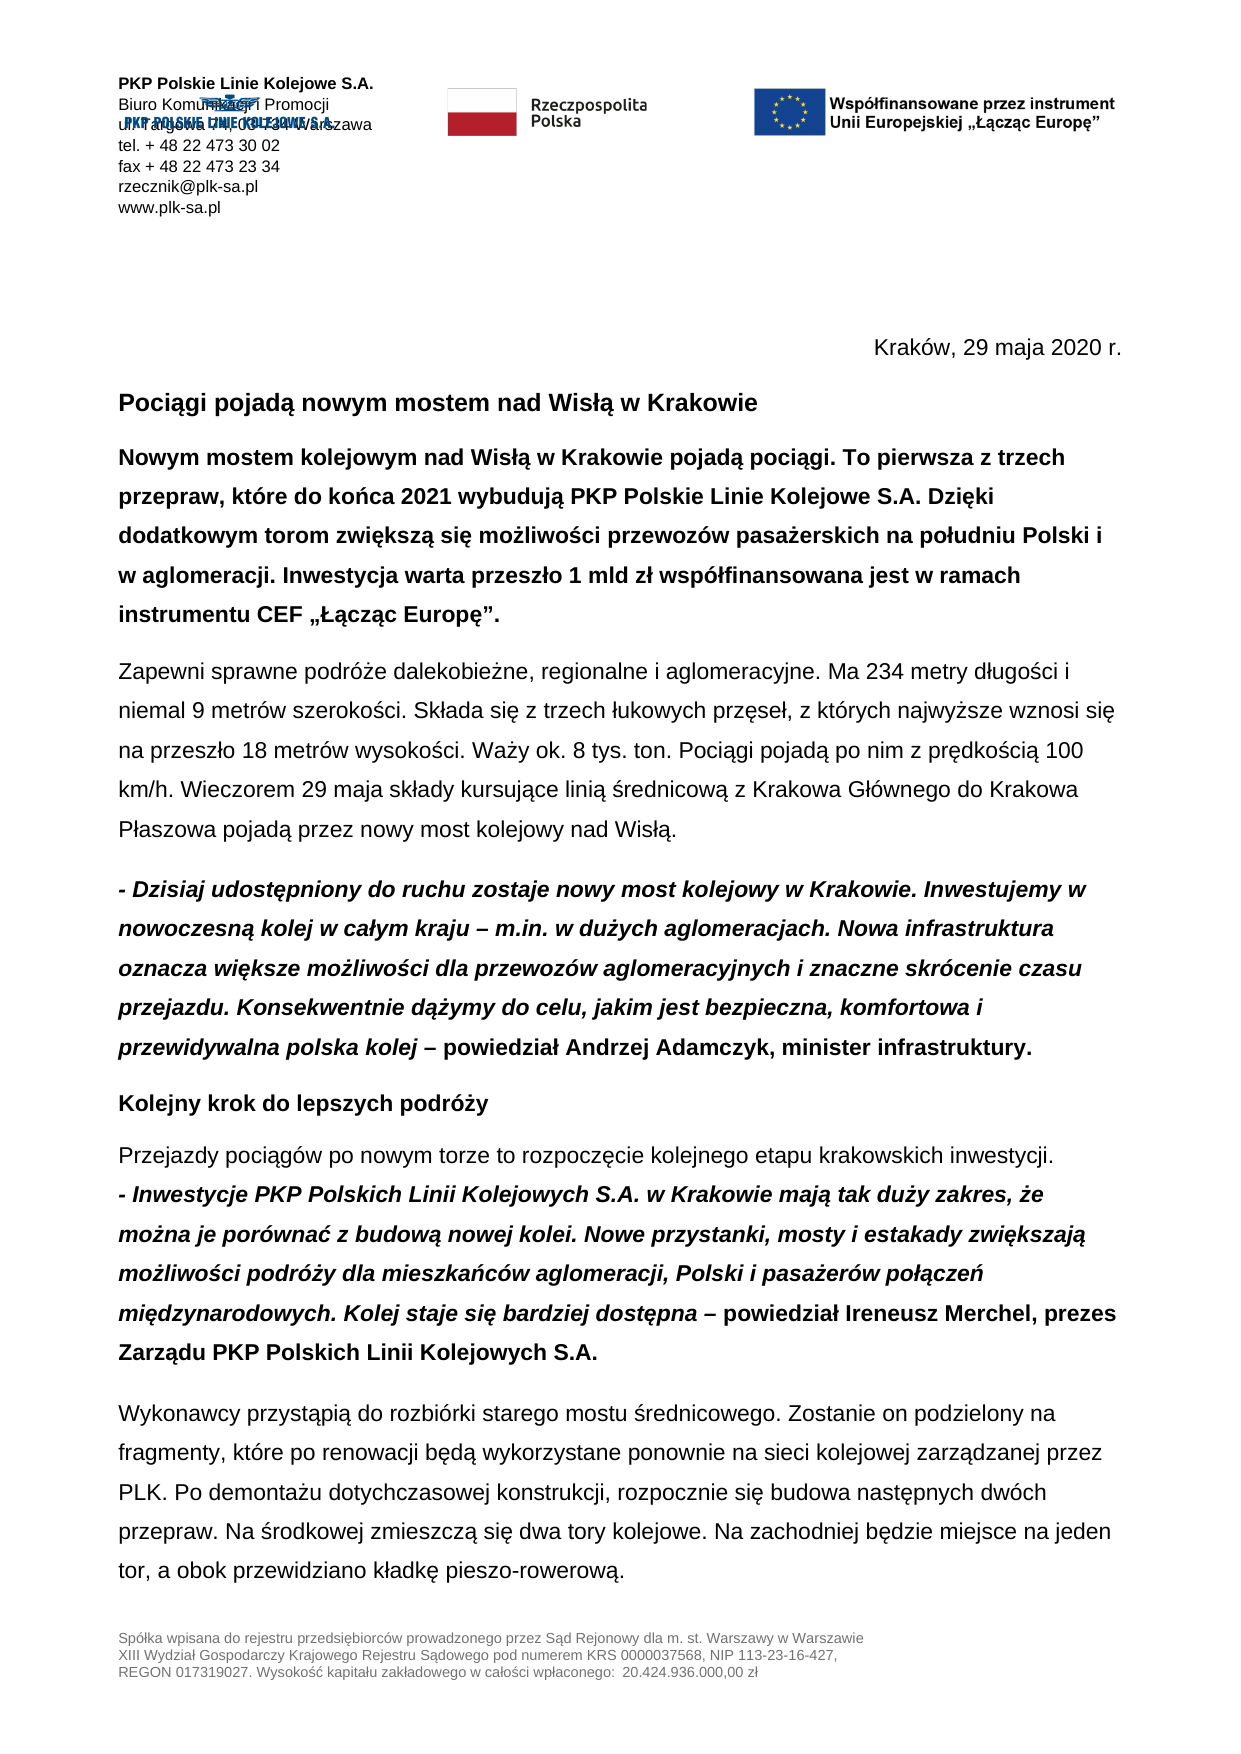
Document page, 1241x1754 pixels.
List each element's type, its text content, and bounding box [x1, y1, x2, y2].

subtitle Pociągi pojadą nowym mostem nad Wisłą w Krakowie [118, 387, 1122, 416]
picture [118, 73, 1119, 154]
text Kraków, 29 maja 2020 r. [118, 334, 1122, 360]
subtitle Kolejny krok do lepszych podróży [118, 1090, 1122, 1116]
text Zapewni sprawne podróże dalekobieżne, regionalne i aglomeracyjne. Ma 234 metry długości i niemal 9 metrów szerokości. Składa się z trzech łukowych przęseł, z których najwyższe wznosi się na przeszło 18 metrów wysokości. Waży ok. 8 tys. ton. Pociągi pojadą po nim z prędkością 100 km/h. Wieczorem 29 maja składy kursujące linią średnicową z Krakowa Głównego do Krakowa Płaszowa pojadą przez nowy most kolejowy nad Wisłą. [118, 658, 1122, 842]
text Wykonawcy przystąpią do rozbiórki starego mostu średnicowego. Zostanie on podzielony na fragmenty, które po renowacji będą wykorzystane ponownie na sieci kolejowej zarządzanej przez PLK. Po demontażu dotychczasowej konstrukcji, rozpocznie się budowa następnych dwóch przepraw. Na środkowej zmieszczą się dwa tory kolejowe. Na zachodniej będzie miejsce na jeden tor, a obok przewidziano kładkę pieszo-rowerową. [118, 1399, 1122, 1584]
text Nowym mostem kolejowym nad Wisłą w Krakowie pojadą pociągi. To pierwsza z trzech przepraw, które do końca 2021 wybudują PKP Polskie Linie Kolejowe S.A. Dzięki dodatkowym torom zwiększą się możliwości przewozów pasażerskich na południu Polski i w aglomeracji. Inwestycja warta przeszło 1 mld zł współfinansowana jest w ramach instrumentu CEF „Łącząc Europę”. [118, 443, 1122, 628]
text - Dzisiaj udostępniony do ruchu zostaje nowy most kolejowy w Krakowie. Inwestujemy w nowoczesną kolej w całym kraju – m.in. w dużych aglomeracjach. Nowa infrastruktura oznacza większe możliwości dla przewozów aglomeracyjnych i znaczne skrócenie czasu przejazdu. Konsekwentnie dążymy do celu, jakim jest bezpieczna, komfortowa i przewidywalna polska kolej – powiedział Andrzej Adamczyk, minister infrastruktury. [118, 876, 1122, 1060]
text Przejazdy pociągów po nowym torze to rozpoczęcie kolejnego etapu krakowskich inwestycji. - Inwestycje PKP Polskich Linii Kolejowych S.A. w Krakowie mają tak duży zakres, że można je porównać z budową nowej kolei. Nowe przystanki, mosty i estakady zwiększają możliwości podróży dla mieszkańców aglomeracji, Polski i pasażerów połączeń międzynarodowych. Kolej staje się bardziej dostępna – powiedział Ireneusz Merchel, prezes Zarządu PKP Polskich Linii Kolejowych S.A. [118, 1142, 1122, 1366]
